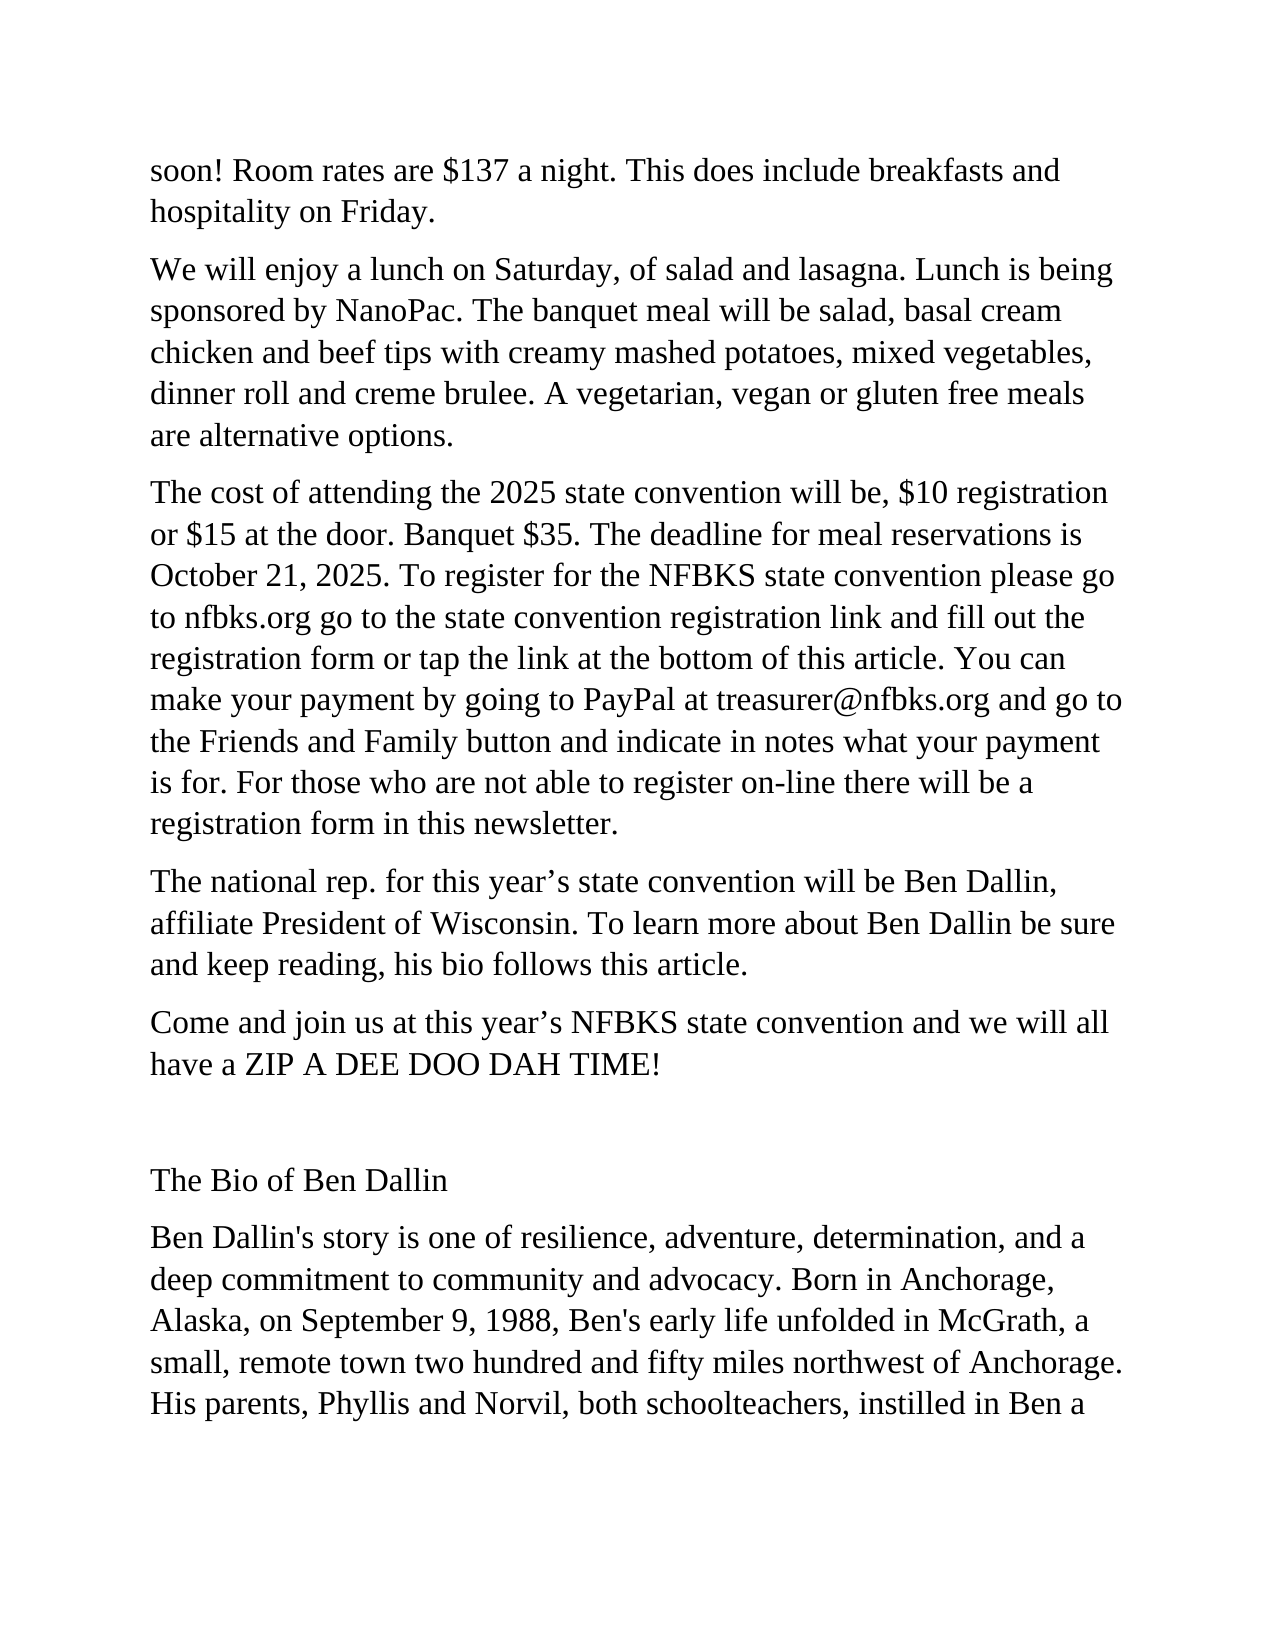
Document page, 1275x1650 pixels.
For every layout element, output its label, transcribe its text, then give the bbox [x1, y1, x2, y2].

text The Bio of Ben Dallin [150, 1160, 1125, 1198]
text We will enjoy a lunch on Saturday, of salad and lasagna. Lunch is being sponsored by NanoPac. The banquet meal will be salad, basal cream chicken and beef tips with creamy mashed potatoes, mixed vegetables, dinner roll and creme brulee. A vegetarian, vegan or gluten free meals are alternative options. [150, 249, 1125, 453]
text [150, 1218, 1125, 1422]
text The cost of attending the 2025 state convention will be, $10 registration or $15 at the door. Banquet $35. The deadline for meal reservations is October 21, 2025. To register for the NFBKS state convention please go to nfbks.org go to the state convention registration link and fill out the registration form or tap the link at the bottom of this article. You can make your payment by going to PayPal at treasurer@nfbks.org and go to the Friends and Family button and indicate in notes what your payment is for. For those who are not able to register on-line there will be a registration form in this newsletter. [150, 473, 1125, 842]
text The national rep. for this year’s state convention will be Ben Dallin, affiliate President of Wisconsin. To learn more about Ben Dallin be sure and keep reading, his bio follows this article. [150, 862, 1125, 983]
text Come and join us at this year’s NFBKS state convention and we will all have a ZIP A DEE DOO DAH TIME! [150, 1002, 1125, 1082]
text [150, 150, 1125, 230]
